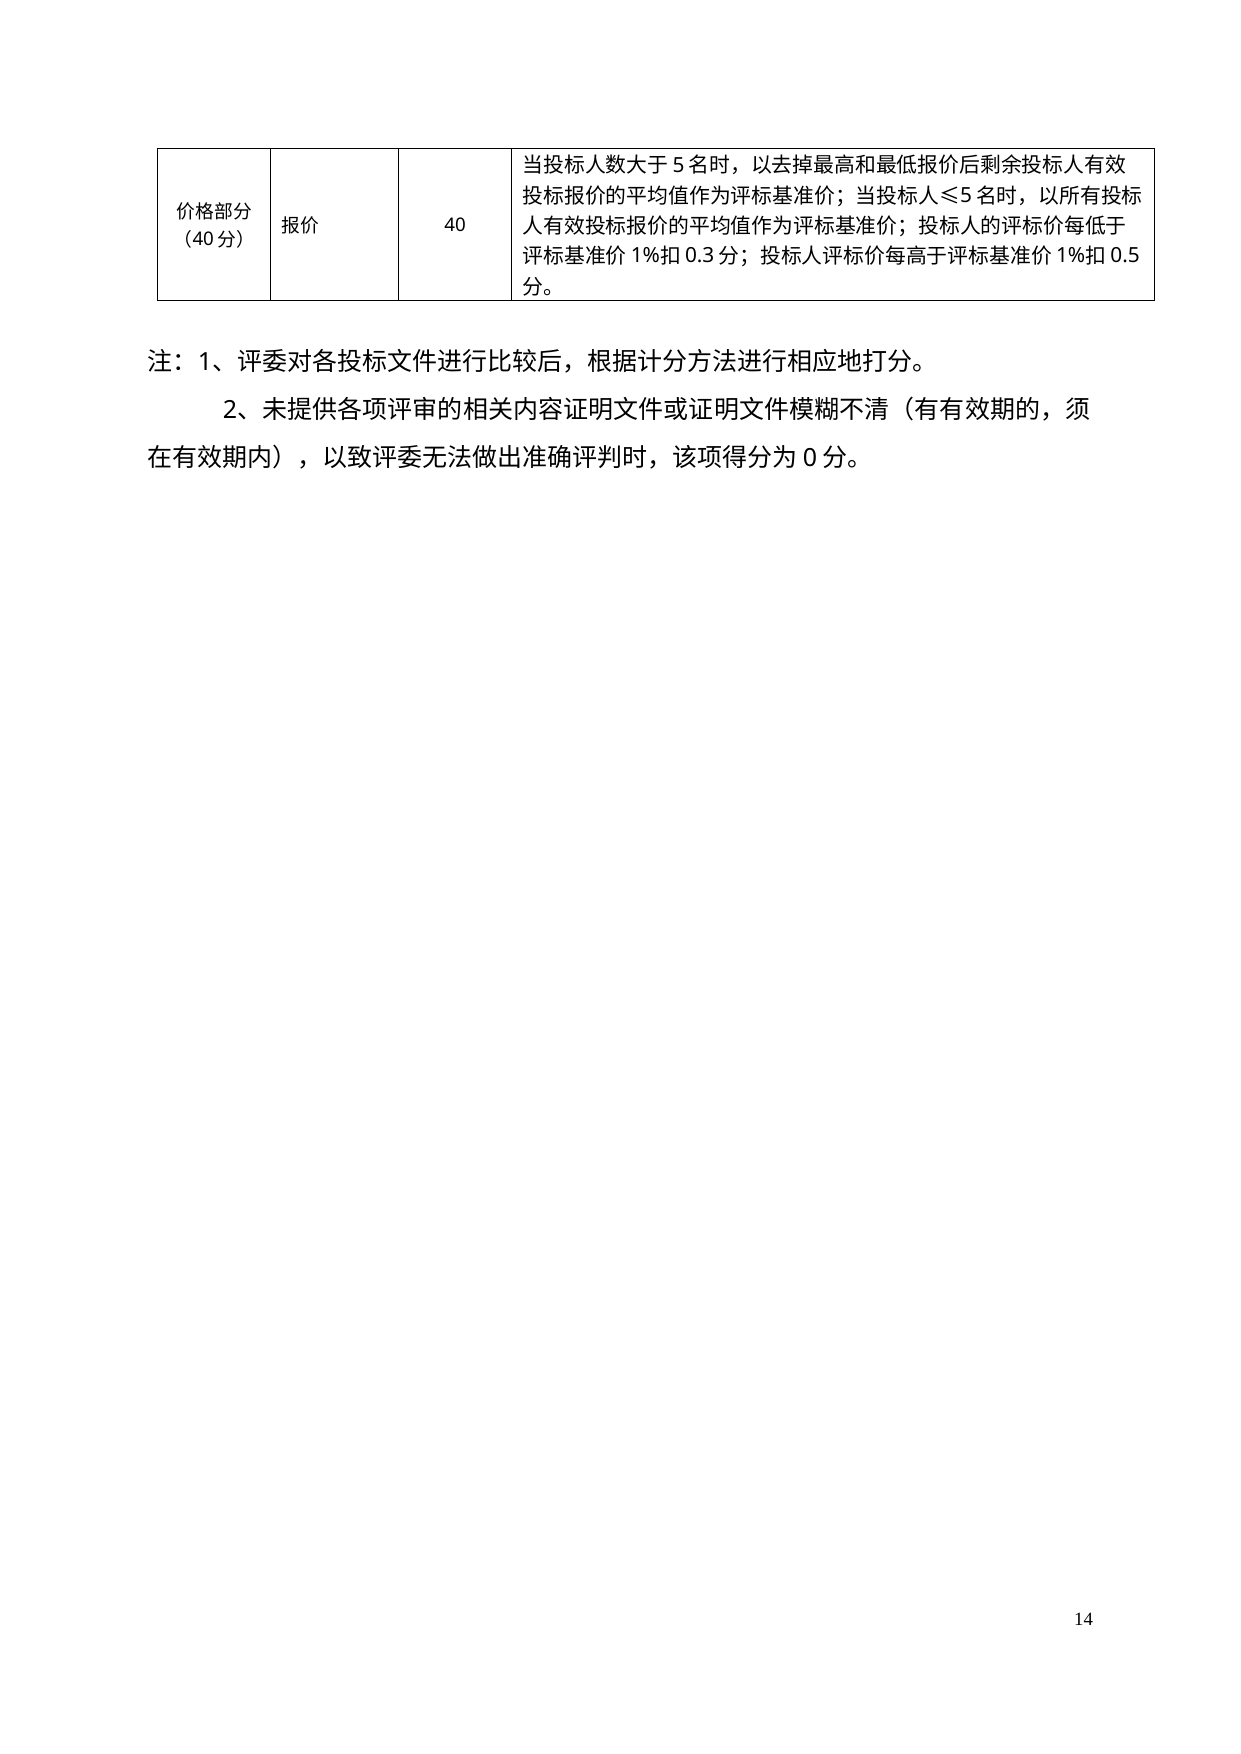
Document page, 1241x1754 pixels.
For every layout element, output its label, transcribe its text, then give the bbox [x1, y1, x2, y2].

table_cell 价格部分（40分） [158, 149, 270, 300]
list 未提供各项评审的相关内容证明文件或证明文件模糊不清（有有效期的，须在有效期内），以致评委无法做出准确评判时，该项得分为0分。 [148, 380, 1092, 476]
table_cell 40 [399, 149, 511, 300]
text 注：1、评委对各投标文件进行比较后，根据计分方法进行相应地打分。 [148, 332, 1092, 380]
table_cell 报价 [271, 149, 398, 300]
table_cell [512, 149, 1154, 300]
